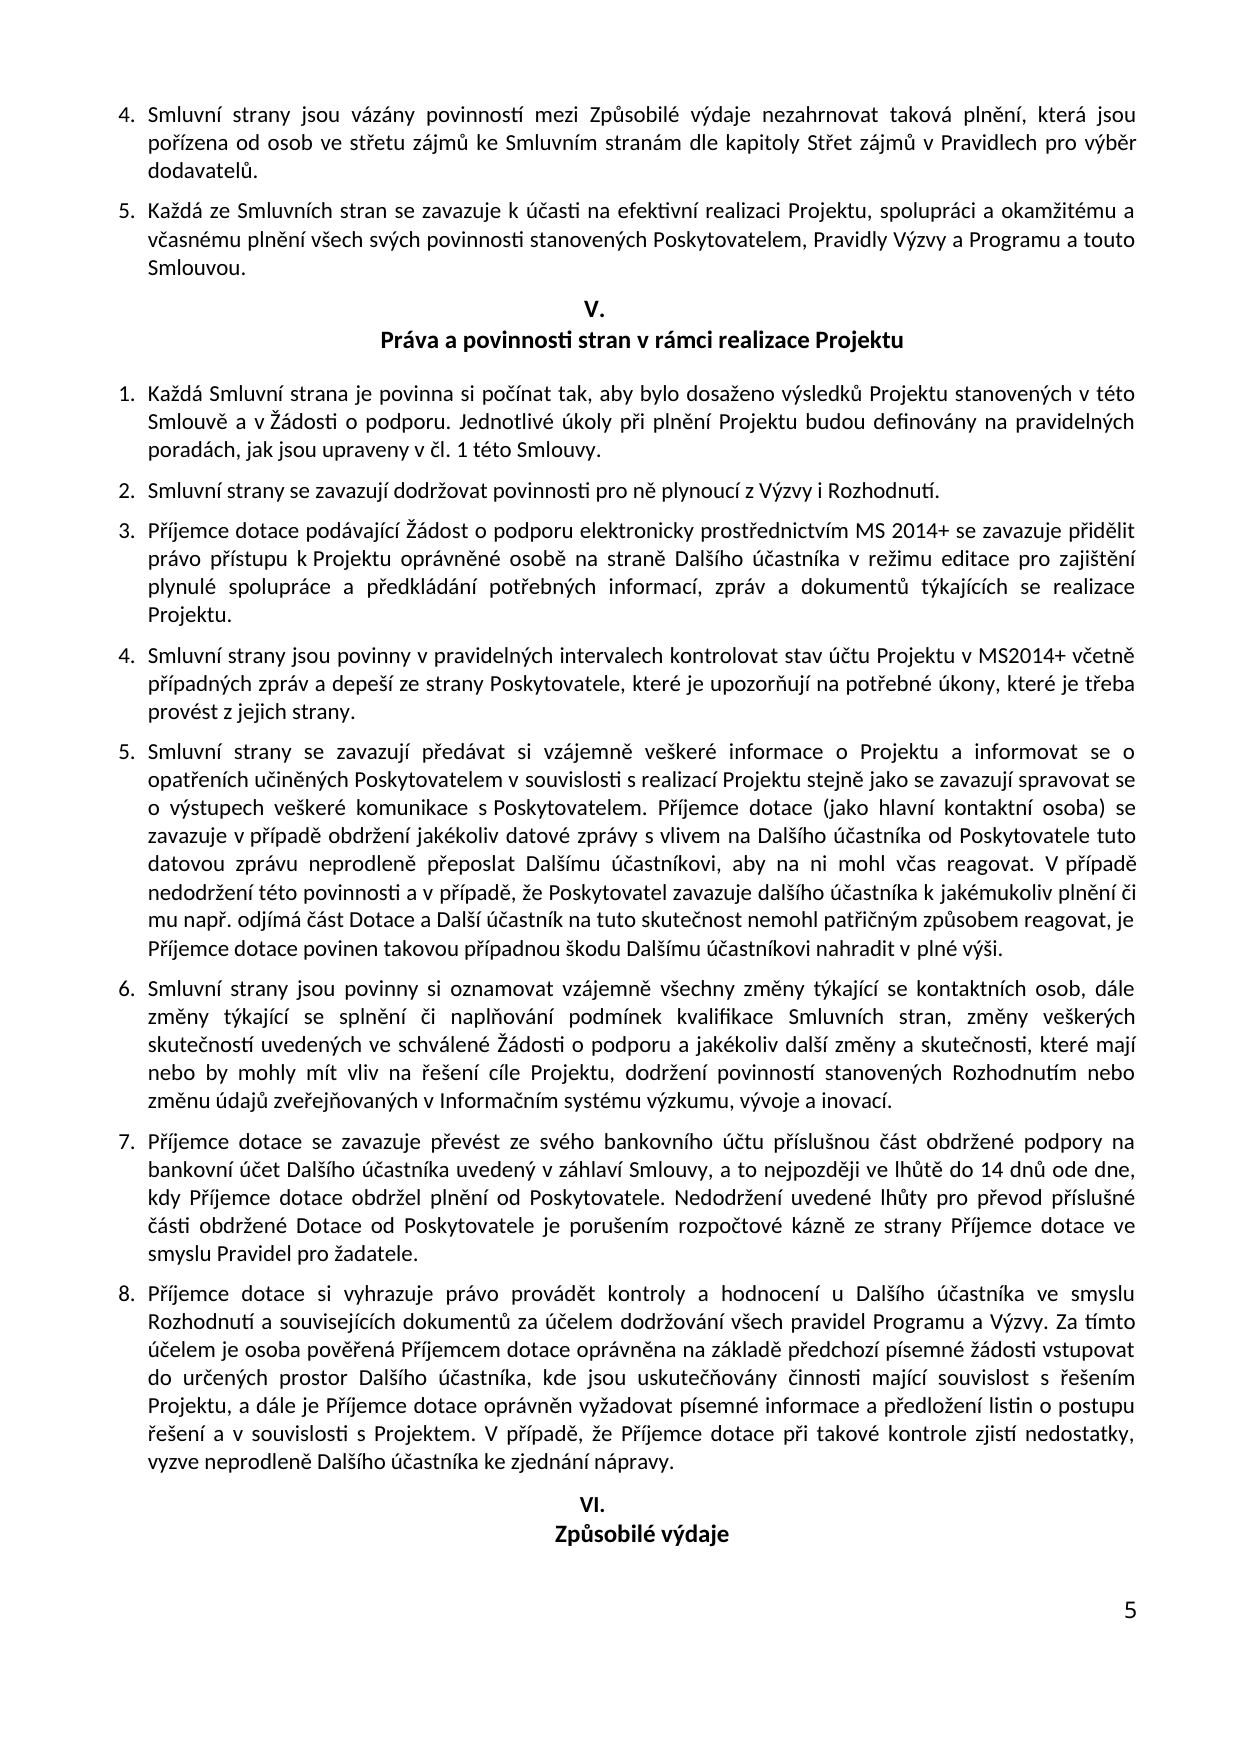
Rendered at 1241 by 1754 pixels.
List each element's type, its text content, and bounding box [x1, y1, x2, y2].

list Práva a povinnosti stran v rámci realizace Projektu [148, 293, 1137, 354]
list Smluvní strany jsou vázány povinností mezi Způsobilé výdaje nezahrnovat taková plnění, která jsou pořízena od osob ve střetu zájmů ke Smluvním stranám dle kapitoly Střet zájmů v Pravidlech pro výběr dodavatelů. [118, 100, 1137, 184]
list Smluvní strany jsou povinny v pravidelných intervalech kontrolovat stav účtu Projektu v MS2014+ včetně případných zpráv a depeší ze strany Poskytovatele, které je upozorňují na potřebné úkony, které je třeba provést z jejich strany. [118, 641, 1137, 725]
list Příjemce dotace se zavazuje převést ze svého bankovního účtu příslušnou část obdržené podpory na bankovní účet Dalšího účastníka uvedený v záhlaví Smlouvy, a to nejpozději ve lhůtě do 14 dnů ode dne, kdy Příjemce dotace obdržel plnění od Poskytovatele. Nedodržení uvedené lhůty pro převod příslušné části obdržené Dotace od Poskytovatele je porušením rozpočtové kázně ze strany Příjemce dotace ve smyslu Pravidel pro žadatele. [118, 1127, 1137, 1267]
list Příjemce dotace si vyhrazuje právo provádět kontroly a hodnocení u Dalšího účastníka ve smyslu Rozhodnutí a souvisejících dokumentů za účelem dodržování všech pravidel Programu a Výzvy. Za tímto účelem je osoba pověřená Příjemcem dotace oprávněna na základě předchozí písemné žádosti vstupovat do určených prostor Dalšího účastníka, kde jsou uskutečňovány činnosti mající souvislost s řešením Projektu, a dále je Příjemce dotace oprávněn vyžadovat písemné informace a předložení listin o postupu řešení a v souvislosti s Projektem. V případě, že Příjemce dotace při takové kontrole zjistí nedostatky, vyzve neprodleně Dalšího účastníka ke zjednání nápravy. [118, 1279, 1137, 1476]
list Smluvní strany jsou povinny si oznamovat vzájemně všechny změny týkající se kontaktních osob, dále změny týkající se splnění či naplňování podmínek kvalifikace Smluvních stran, změny veškerých skutečností uvedených ve schválené Žádosti o podporu a jakékoliv další změny a skutečnosti, které mají nebo by mohly mít vliv na řešení cíle Projektu, dodržení povinností stanovených Rozhodnutím nebo změnu údajů zveřejňovaných v Informačním systému výzkumu, vývoje a inovací. [118, 974, 1137, 1114]
list Příjemce dotace podávající Žádost o podporu elektronicky prostřednictvím MS 2014+ se zavazuje přidělit právo přístupu k Projektu oprávněné osobě na straně Dalšího účastníka v režimu editace pro zajištění plynulé spolupráce a předkládání potřebných informací, zpráv a dokumentů týkajících se realizace Projektu. [118, 516, 1137, 628]
list Smluvní strany se zavazují dodržovat povinnosti pro ně plynoucí z Výzvy i Rozhodnutí. [118, 476, 1137, 504]
list Způsobilé výdaje [148, 1488, 1137, 1549]
list Každá ze Smluvních stran se zavazuje k účasti na efektivní realizaci Projektu, spolupráci a okamžitému a včasnému plnění všech svých povinnosti stanovených Poskytovatelem, Pravidly Výzvy a Programu a touto Smlouvou. [118, 197, 1137, 281]
list Každá Smluvní strana je povinna si počínat tak, aby bylo dosaženo výsledků Projektu stanovených v této Smlouvě a v Žádosti o podporu. Jednotlivé úkoly při plnění Projektu budou definovány na pravidelných poradách, jak jsou upraveny v čl. 1 této Smlouvy. [118, 379, 1137, 463]
list Smluvní strany se zavazují předávat si vzájemně veškeré informace o Projektu a informovat se o opatřeních učiněných Poskytovatelem v souvislosti s realizací Projektu stejně jako se zavazují spravovat se o výstupech veškeré komunikace s Poskytovatelem. Příjemce dotace (jako hlavní kontaktní osoba) se zavazuje v případě obdržení jakékoliv datové zprávy s vlivem na Dalšího účastníka od Poskytovatele tuto datovou zprávu neprodleně přeposlat Dalšímu účastníkovi, aby na ni mohl včas reagovat. V případě nedodržení této povinnosti a v případě, že Poskytovatel zavazuje dalšího účastníka k jakémukoliv plnění či mu např. odjímá část Dotace a Další účastník na tuto skutečnost nemohl patřičným způsobem reagovat, je Příjemce dotace povinen takovou případnou škodu Dalšímu účastníkovi nahradit v plné výši. [118, 737, 1137, 962]
